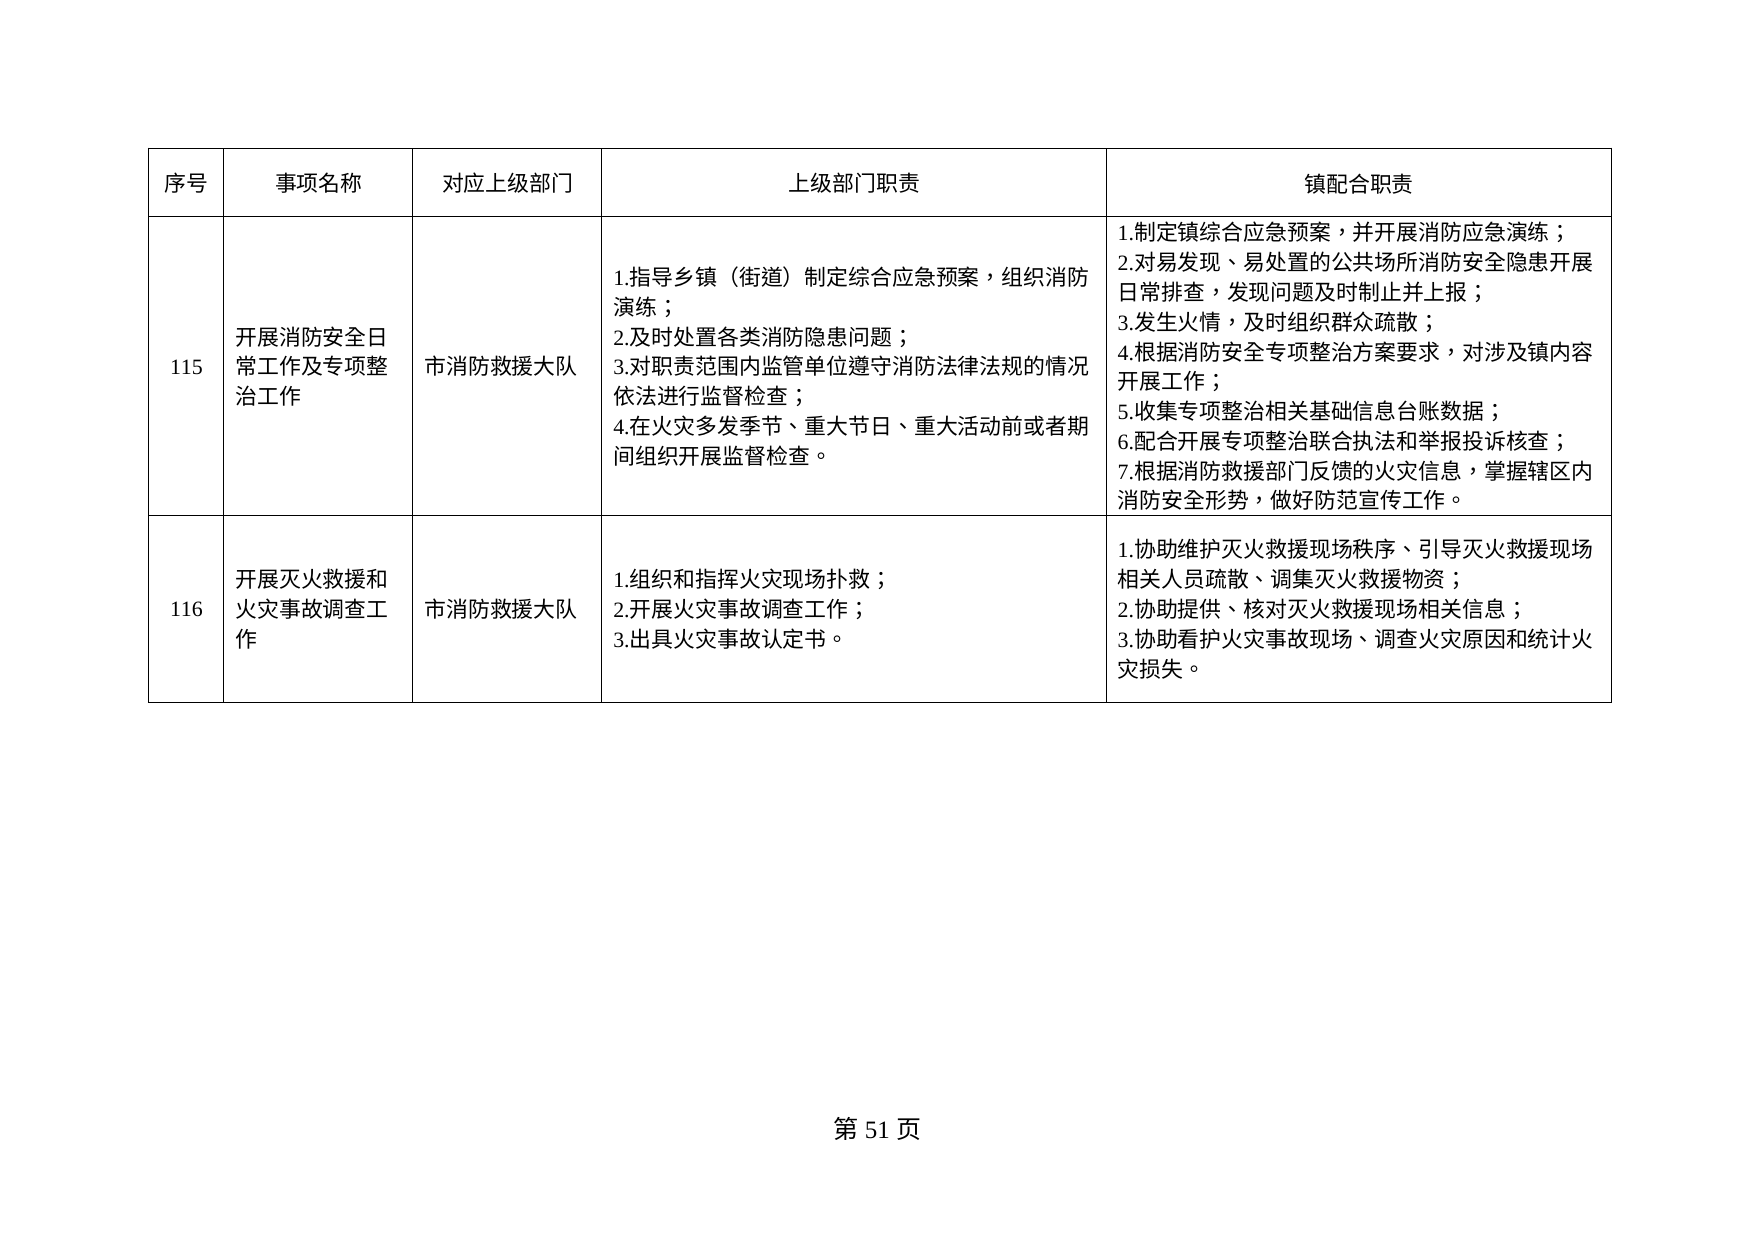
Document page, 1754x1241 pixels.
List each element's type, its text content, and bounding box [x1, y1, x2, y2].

table_cell 1.指导乡镇（街道）制定综合应急预案，组织消防演练； 2.及时处置各类消防隐患问题； 3.对职责范围内监管单位遵守消防法律法规的情况依法进行监督检查； 4.在火灾多发季节、重大节日、重大活动前或者期间组织开展监督检查。 [602, 217, 1106, 515]
table_cell 市消防救援大队 [413, 217, 601, 515]
table_cell 116 [149, 516, 223, 702]
table_cell 115 [149, 217, 223, 515]
table_cell 开展消防安全日常工作及专项整治工作 [224, 217, 412, 515]
table_header 事项名称 [224, 149, 412, 216]
table_header 对应上级部门 [413, 149, 601, 216]
table_header 镇配合职责 [1107, 149, 1611, 216]
table_cell 市消防救援大队 [413, 516, 601, 702]
table_cell 开展灭火救援和火灾事故调查工作 [224, 516, 412, 702]
table_header 上级部门职责 [602, 149, 1106, 216]
table_cell 1.协助维护灭火救援现场秩序、引导灭火救援现场相关人员疏散、调集灭火救援物资； 2.协助提供、核对灭火救援现场相关信息； 3.协助看护火灾事故现场、调查火灾原因和统计火灾损失。 [1107, 516, 1611, 702]
table_cell 1.制定镇综合应急预案，并开展消防应急演练； 2.对易发现、易处置的公共场所消防安全隐患开展日常排查，发现问题及时制止并上报； 3.发生火情，及时组织群众疏散； 4.根据消防安全专项整治方案要求，对涉及镇内容开展工作； 5.收集专项整治相关基础信息台账数据； 6.配合开展专项整治联合执法和举报投诉核查； 7.根据消防救援部门反馈的火灾信息，掌握辖区内消防安全形势，做好防范宣传工作。 [1107, 217, 1611, 515]
table_cell 1.组织和指挥火灾现场扑救； 2.开展火灾事故调查工作； 3.出具火灾事故认定书。 [602, 516, 1106, 702]
table_header 序号 [149, 149, 223, 216]
